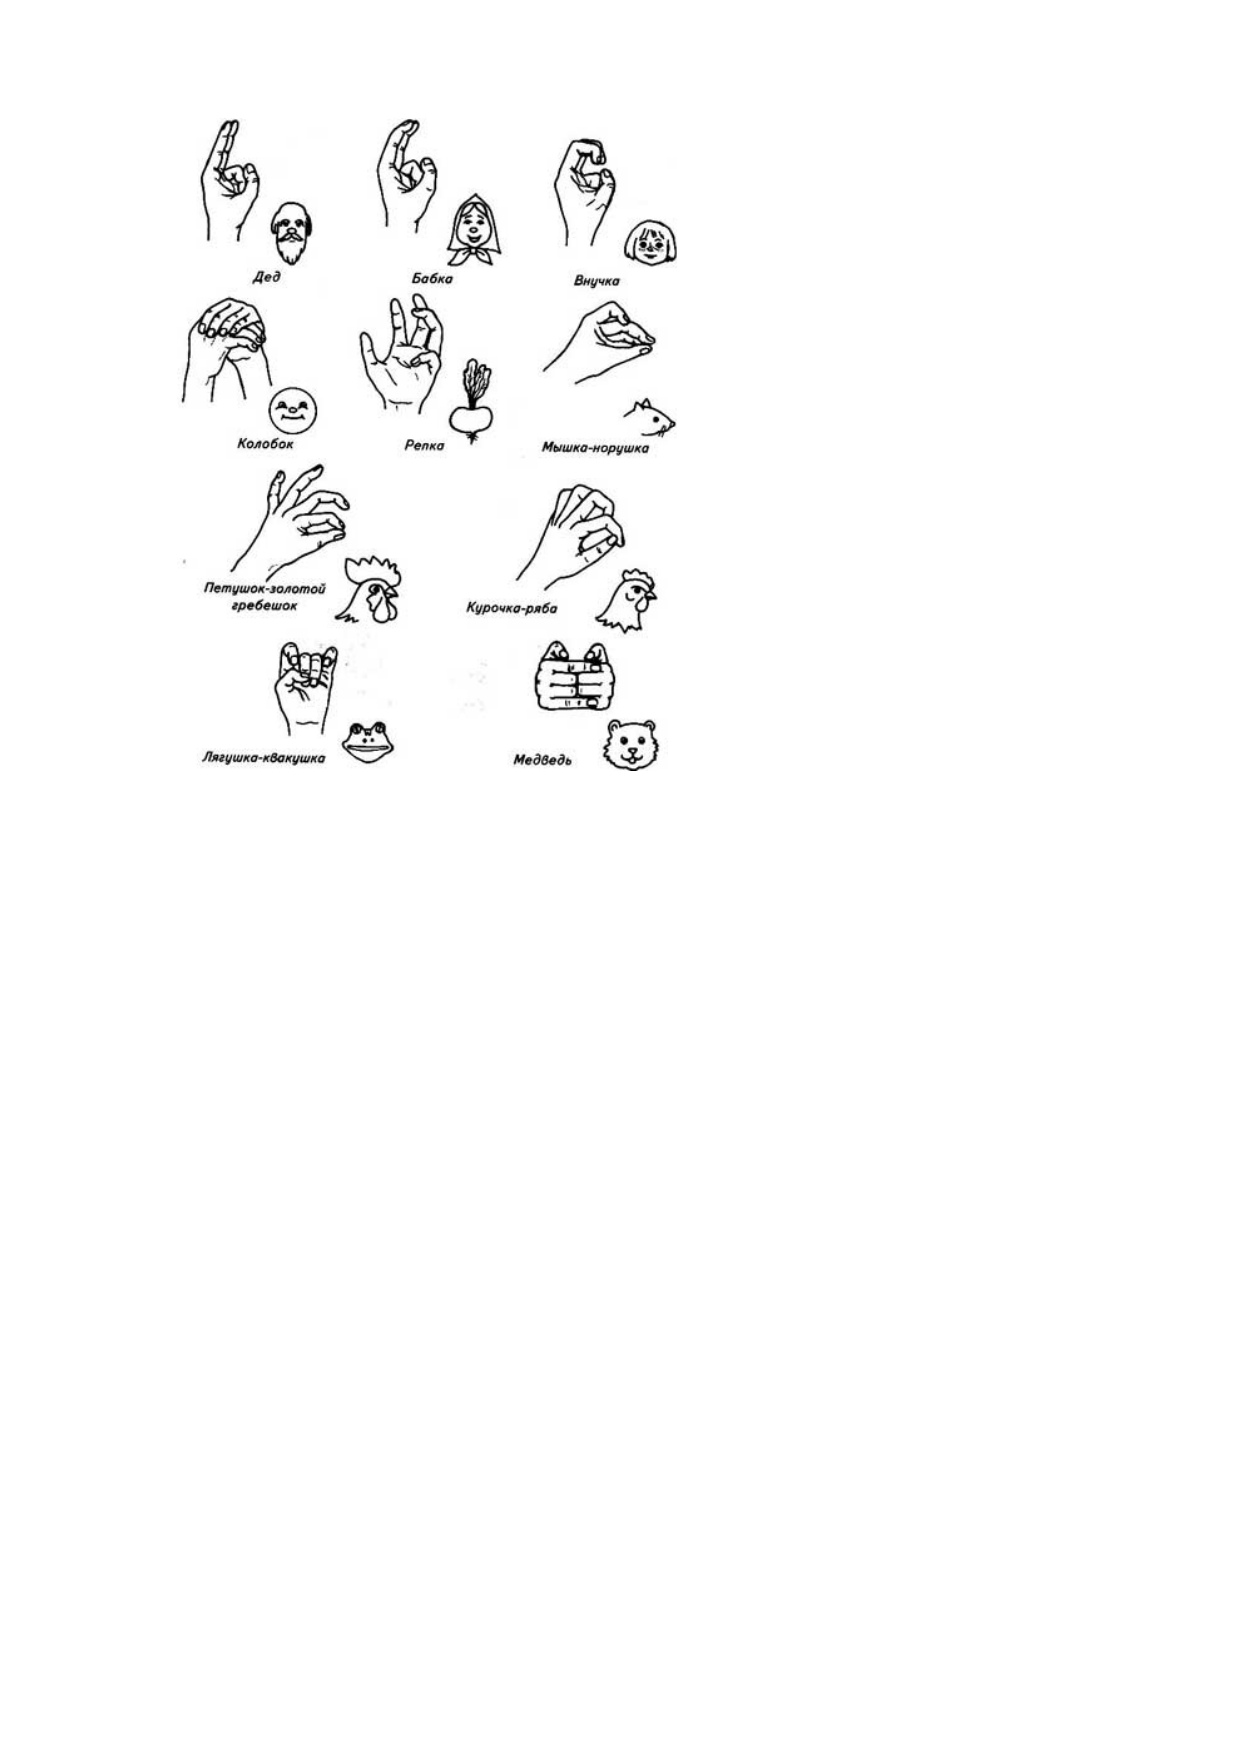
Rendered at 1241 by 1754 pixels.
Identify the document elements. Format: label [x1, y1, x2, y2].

picture [177, 118, 678, 771]
